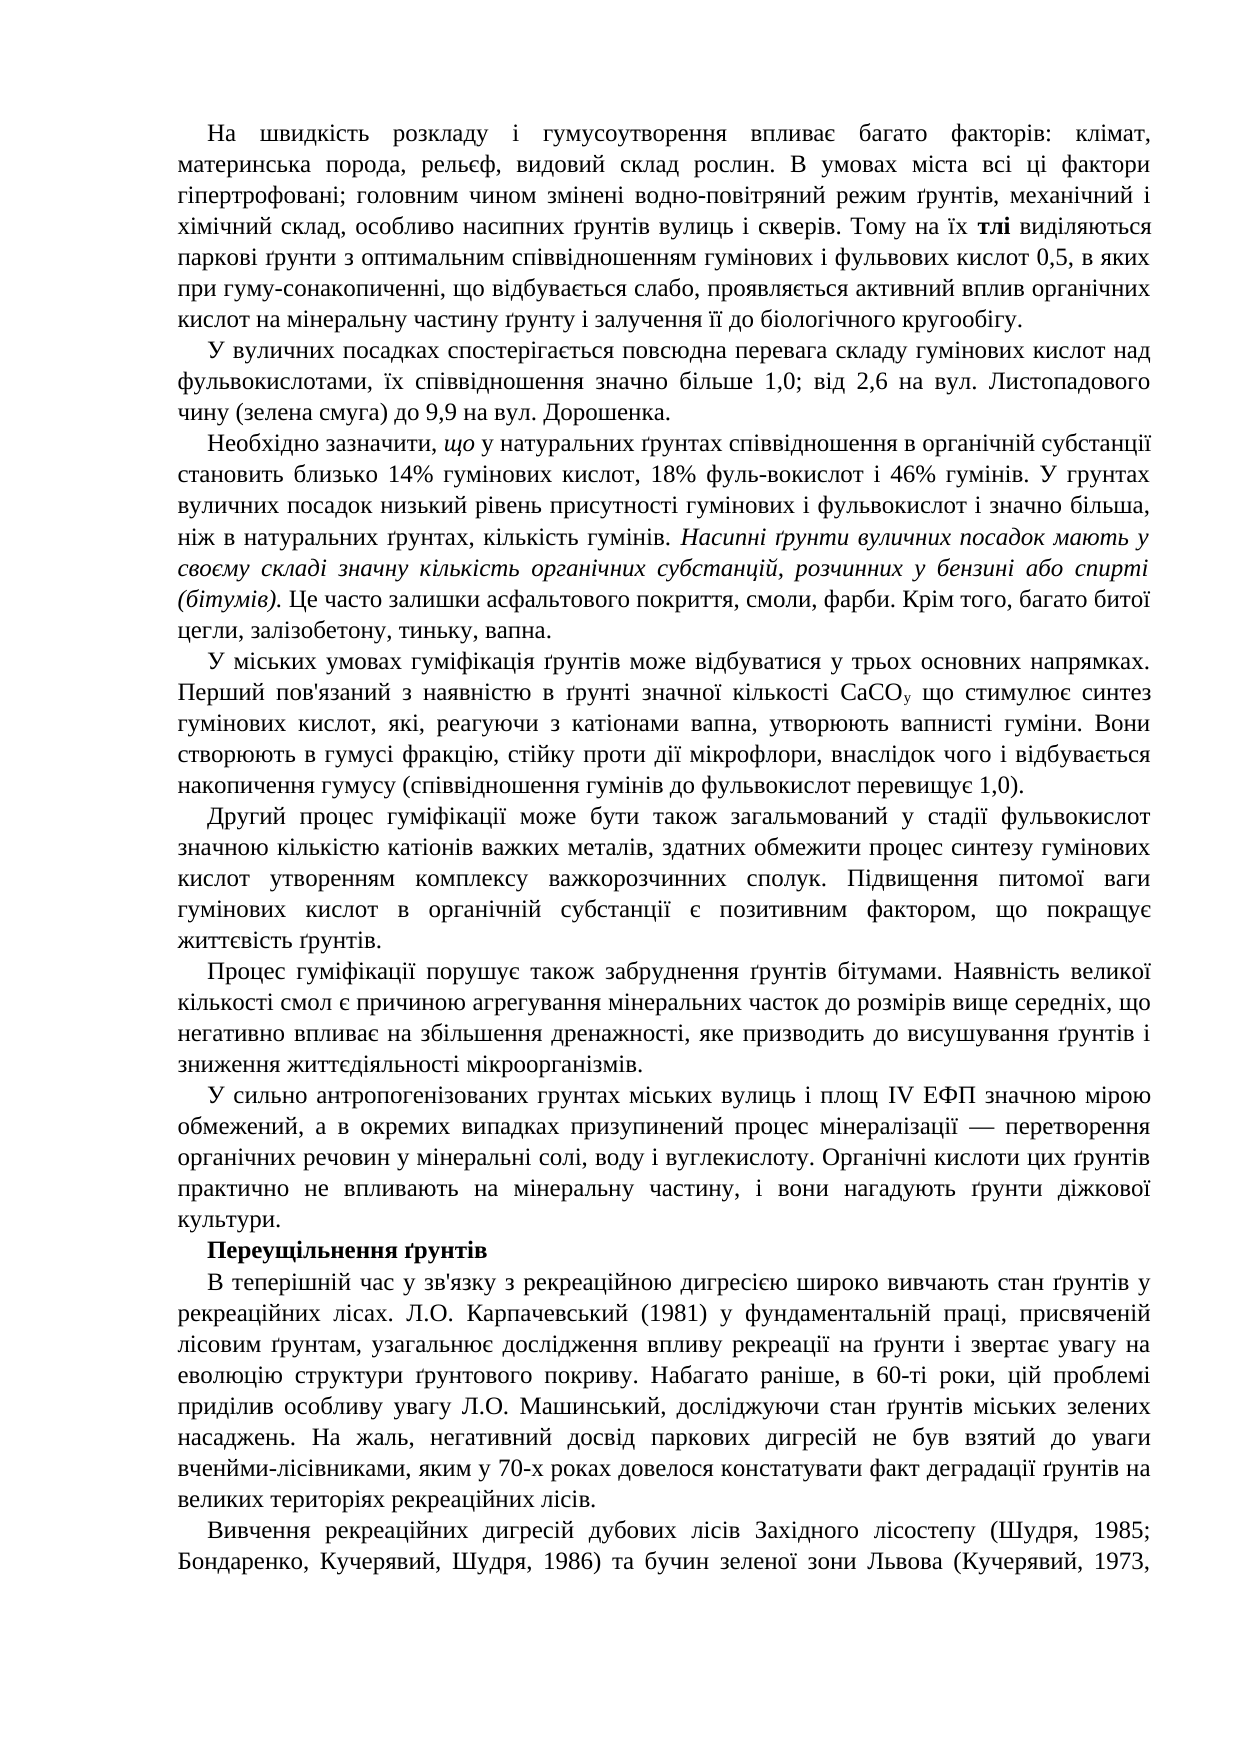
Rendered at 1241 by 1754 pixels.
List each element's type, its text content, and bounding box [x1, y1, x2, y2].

text В теперішній час у зв'язку з рекреаційною дигресією широко вивчають стан ґрунтів у рекреаційних лісах. Л.О. Карпачевський (1981) у фундаментальній праці, присвяченій лісовим ґрунтам, узагальнює дослідження впливу рекреації на ґрунти і звертає увагу на еволюцію структури ґрунтового покриву. Набагато раніше, в 60-ті роки, цій проблемі приділив особливу увагу Л.О. Машинський, досліджуючи стан ґрунтів міських зелених насаджень. На жаль, негативний досвід паркових дигресій не був взятий до уваги вченйми-лісівниками, яким у 70-х роках довелося констатувати факт деградації ґрунтів на великих територіях рекреаційних лісів. [177, 1267, 1152, 1513]
text Другий процес гуміфікації може бути також загальмований у стадії фульвокислот значною кількістю катіонів важких металів, здатних обмежити процес синтезу гумінових кислот утворенням комплексу важкорозчинних сполук. Підвищення питомої ваги гумінових кислот в органічній субстанції є позитивним фактором, що покращує життєвість ґрунтів. [177, 801, 1152, 954]
text Необхідно зазначити, що у натуральних ґрунтах співвідношення в органічній субстанції становить близько 14% гумінових кислот, 18% фуль-вокислот і 46% гумінів. У грунтах вуличних посадок низький рівень присутності гумінових і фульвокислот і значно більша, ніж в натуральних ґрунтах, кількість гумінів. Насипні ґрунти вуличних посадок мають у своєму складі значну кількість органічних субстанцій, розчинних у бензині або спирті (бітумів). Це часто залишки асфальтового покриття, смоли, фарби. Крім того, багато битої цегли, залізобетону, тиньку, вапна. [177, 428, 1152, 643]
text На швидкість розкладу і гумусоутворення впливає багато факторів: клімат, материнська порода, рельєф, видовий склад рослин. В умовах міста всі ці фактори гіпертрофовані; головним чином змінені водно-повітряний режим ґрунтів, механічний і хімічний склад, особливо насипних ґрунтів вулиць і скверів. Тому на їх тлі виділяються паркові ґрунти з оптимальним співвідношенням гумінових і фульвових кислот 0,5, в яких при гуму-сонакопиченні, що відбувається слабо, проявляється активний вплив органічних кислот на мінеральну частину ґрунту і залучення її до біологічного кругообігу. [177, 118, 1152, 333]
text У вуличних посадках спостерігається повсюдна перевага складу гумінових кислот над фульвокислотами, їх співвідношення значно більше 1,0; від 2,6 на вул. Листопадового чину (зелена смуга) до 9,9 на вул. Дорошенка. [177, 335, 1152, 426]
text У сильно антропогенізованих грунтах міських вулиць і площ IV ЕФП значною мірою обмежений, а в окремих випадках призупинений процес мінералізації — перетворення органічних речовин у мінеральні солі, воду і вуглекислоту. Органічні кислоти цих ґрунтів практично не впливають на мінеральну частину, і вони нагадують ґрунти діжкової культури. [177, 1080, 1152, 1233]
text У міських умовах гуміфікація ґрунтів може відбуватися у трьох основних напрямках. Перший пов'язаний з наявністю в ґрунті значної кількості СаСОу що стимулює синтез гумінових кислот, які, реагуючи з катіонами вапна, утворюють вапнисті гуміни. Вони створюють в гумусі фракцію, стійку проти дії мікрофлори, внаслідок чого і відбувається накопичення гумусу (співвідношення гумінів до фульвокислот перевищує 1,0). [177, 646, 1152, 799]
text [177, 1515, 1152, 1575]
text Процес гуміфікації порушує також забруднення ґрунтів бітумами. Наявність великої кількості смол є причиною агрегування мінеральних часток до розмірів вище середніх, що негативно впливає на збільшення дренажності, яке призводить до висушування ґрунтів і зниження життєдіяльності мікроорганізмів. [177, 956, 1152, 1078]
text Переущільнення ґрунтів [177, 1236, 1152, 1264]
